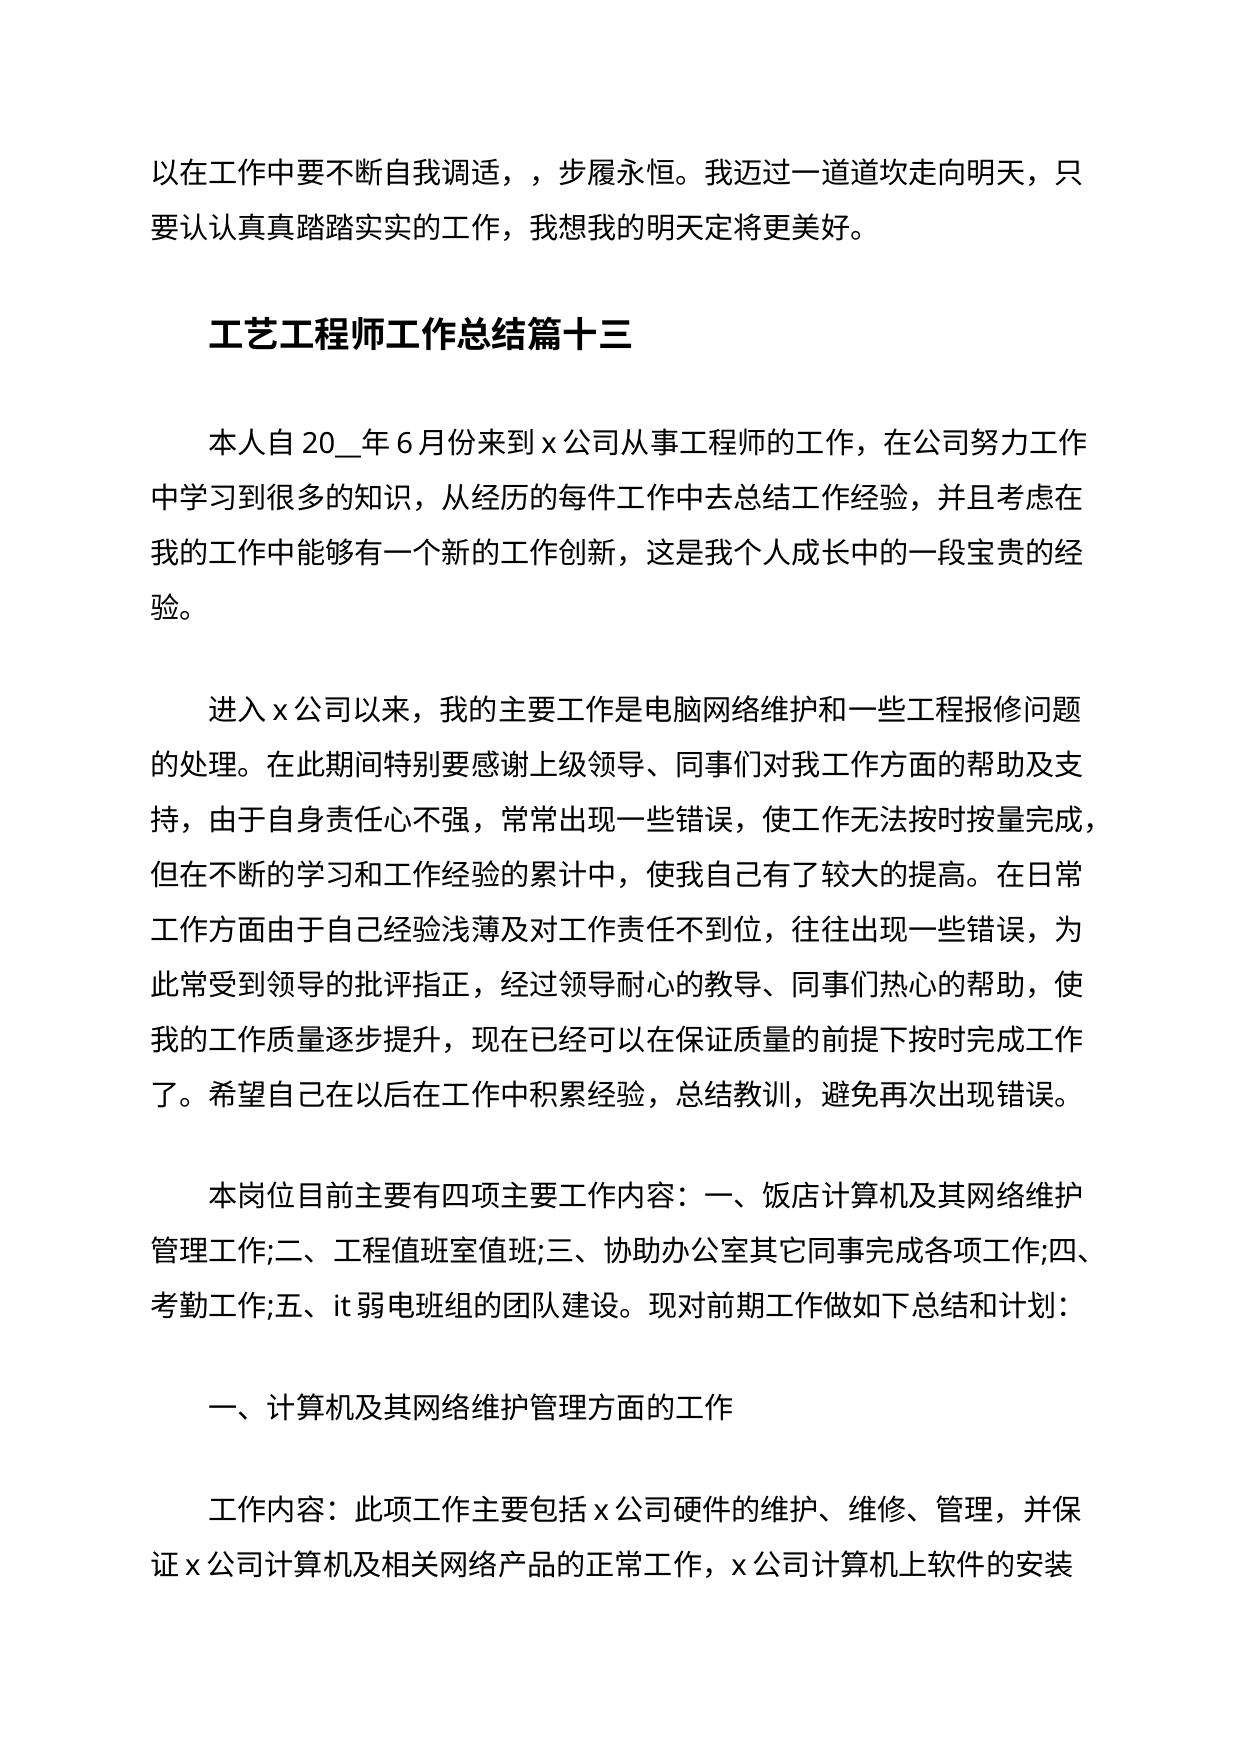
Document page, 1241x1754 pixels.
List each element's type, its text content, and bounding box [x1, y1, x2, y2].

text 本人自20__年6月份来到x公司从事工程师的工作，在公司努力工作中学习到很多的知识，从经历的每件工作中去总结工作经验，并且考虑在我的工作中能够有一个新的工作创新，这是我个人成长中的一段宝贵的经验。 [150, 420, 1090, 627]
text 一、计算机及其网络维护管理方面的工作 [150, 1385, 1090, 1427]
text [150, 1486, 1090, 1584]
text 本岗位目前主要有四项主要工作内容：一、饭店计算机及其网络维护管理工作;二、工程值班室值班;三、协助办公室其它同事完成各项工作;四、考勤工作;五、it弱电班组的团队建设。现对前期工作做如下总结和计划： [150, 1173, 1090, 1325]
text 进入x公司以来，我的主要工作是电脑网络维护和一些工程报修问题的处理。在此期间特别要感谢上级领导、同事们对我工作方面的帮助及支持，由于自身责任心不强，常常出现一些错误，使工作无法按时按量完成，但在不断的学习和工作经验的累计中，使我自己有了较大的提高。在日常工作方面由于自己经验浅薄及对工作责任不到位，往往出现一些错误，为此常受到领导的批评指正，经过领导耐心的教导、同事们热心的帮助，使我的工作质量逐步提升，现在已经可以在保证质量的前提下按时完成工作了。希望自己在以后在工作中积累经验，总结教训，避免再次出现错误。 [150, 687, 1090, 1113]
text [150, 150, 1090, 247]
text 工艺工程师工作总结篇十三 [150, 307, 1090, 358]
